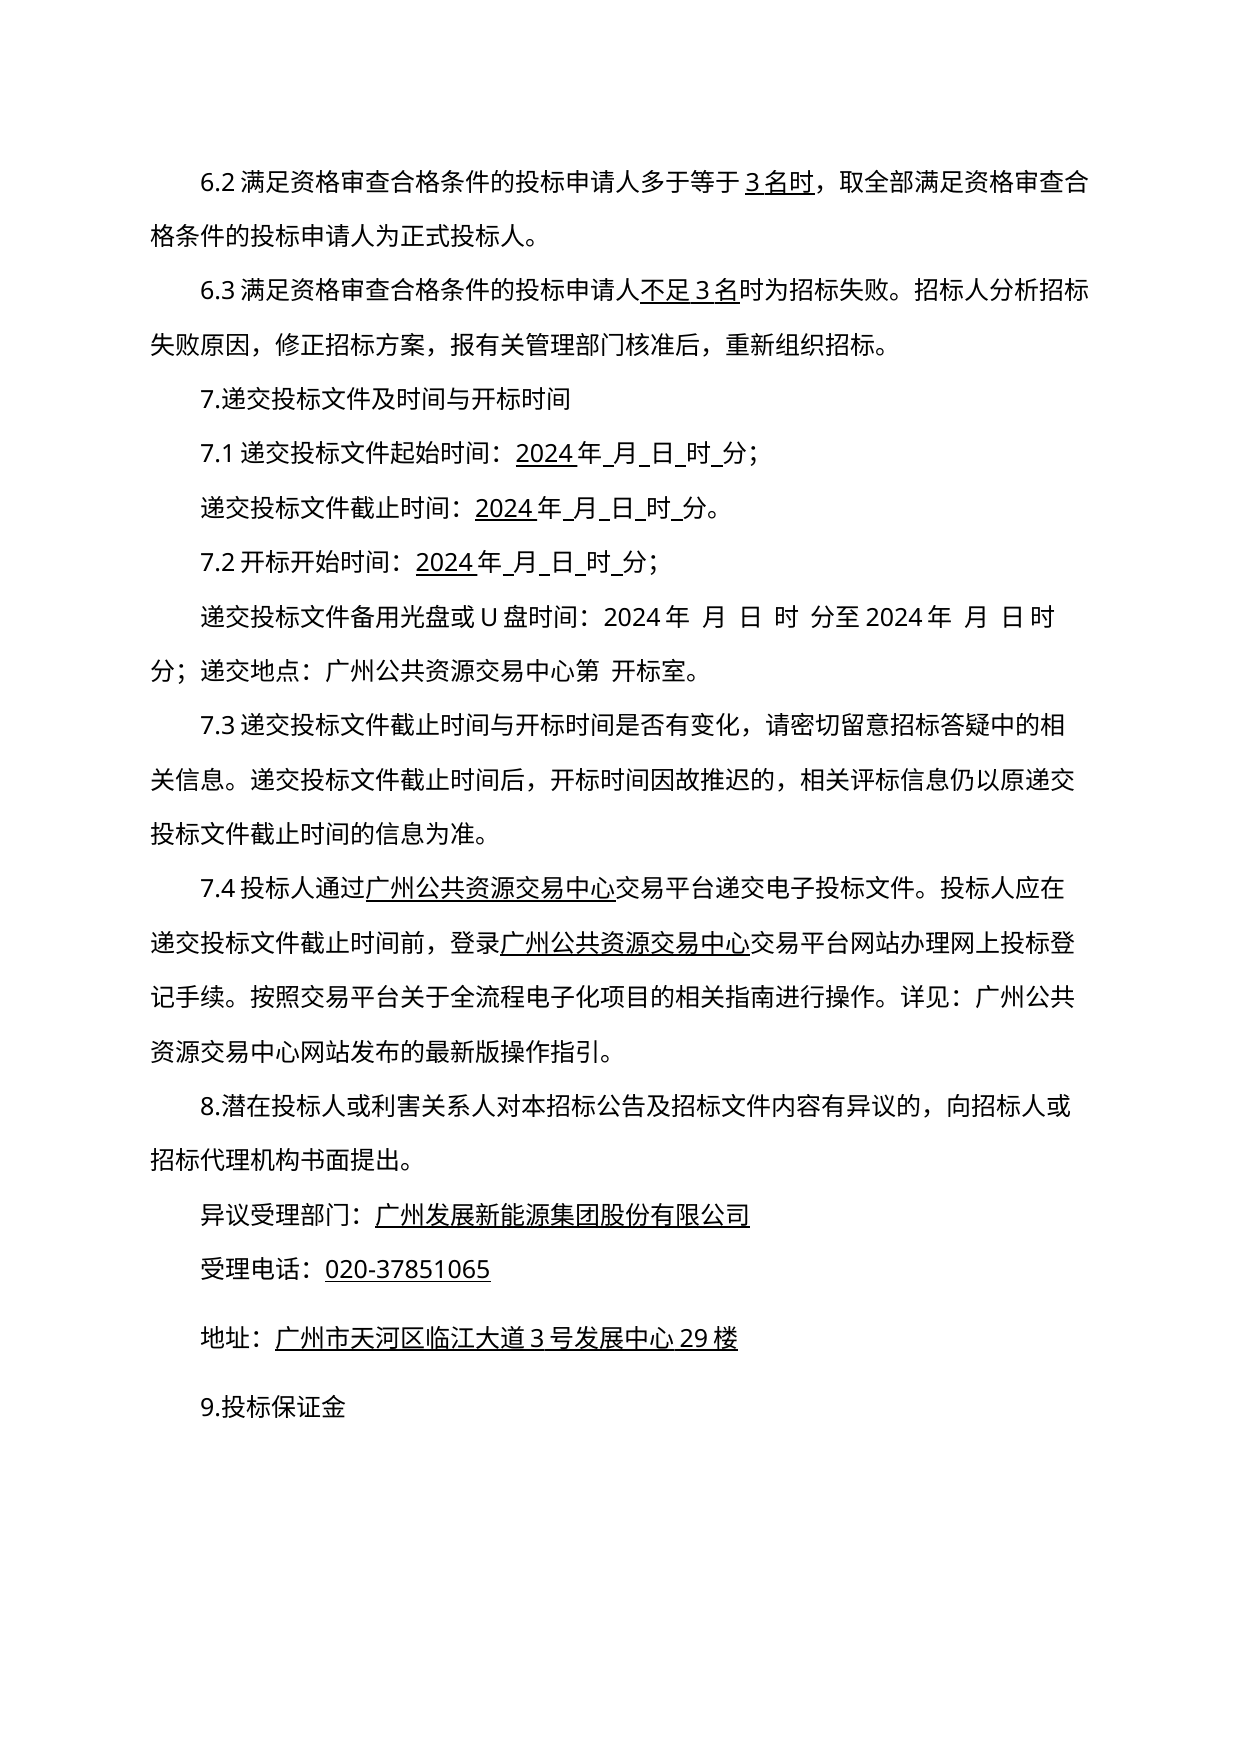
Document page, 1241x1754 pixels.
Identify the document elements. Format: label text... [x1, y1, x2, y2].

text 递交投标文件截止时间：2024年 月 日 时 分。 [150, 488, 1090, 524]
list 7.1递交投标文件起始时间：2024年 月 日 时 分； [150, 434, 1090, 470]
list 7.递交投标文件及时间与开标时间 [150, 379, 1090, 416]
text 6.3满足资格审查合格条件的投标申请人不足3名时为招标失败。招标人分析招标失败原因，修正招标方案，报有关管理部门核准后，重新组织招标。 [150, 271, 1090, 361]
text 异议受理部门：广州发展新能源集团股份有限公司 [150, 1195, 1090, 1231]
text 6.2满足资格审查合格条件的投标申请人多于等于3名时，取全部满足资格审查合格条件的投标申请人为正式投标人。 [150, 162, 1090, 253]
text 7.3递交投标文件截止时间与开标时间是否有变化，请密切留意招标答疑中的相关信息。递交投标文件截止时间后，开标时间因故推迟的，相关评标信息仍以原递交投标文件截止时间的信息为准。 [150, 706, 1090, 851]
list 9.投标保证金 [150, 1387, 1090, 1423]
text 地址：广州市天河区临江大道3号发展中心29楼 [150, 1304, 1090, 1369]
text 8.潜在投标人或利害关系人对本招标公告及招标文件内容有异议的，向招标人或招标代理机构书面提出。 [150, 1086, 1090, 1177]
text 7.4投标人通过广州公共资源交易中心交易平台递交电子投标文件。投标人应在递交投标文件截止时间前，登录广州公共资源交易中心交易平台网站办理网上投标登记手续。按照交易平台关于全流程电子化项目的相关指南进行操作。详见：广州公共资源交易中心网站发布的最新版操作指引。 [150, 869, 1090, 1068]
text 7.2开标开始时间：2024年 月 日 时 分； [150, 543, 1090, 579]
text 受理电话：020-37851065 [150, 1249, 1090, 1286]
text 递交投标文件备用光盘或U盘时间：2024年 月 日 时 分至2024年 月 日 时 分；递交地点：广州公共资源交易中心第 开标室。 [150, 597, 1090, 688]
